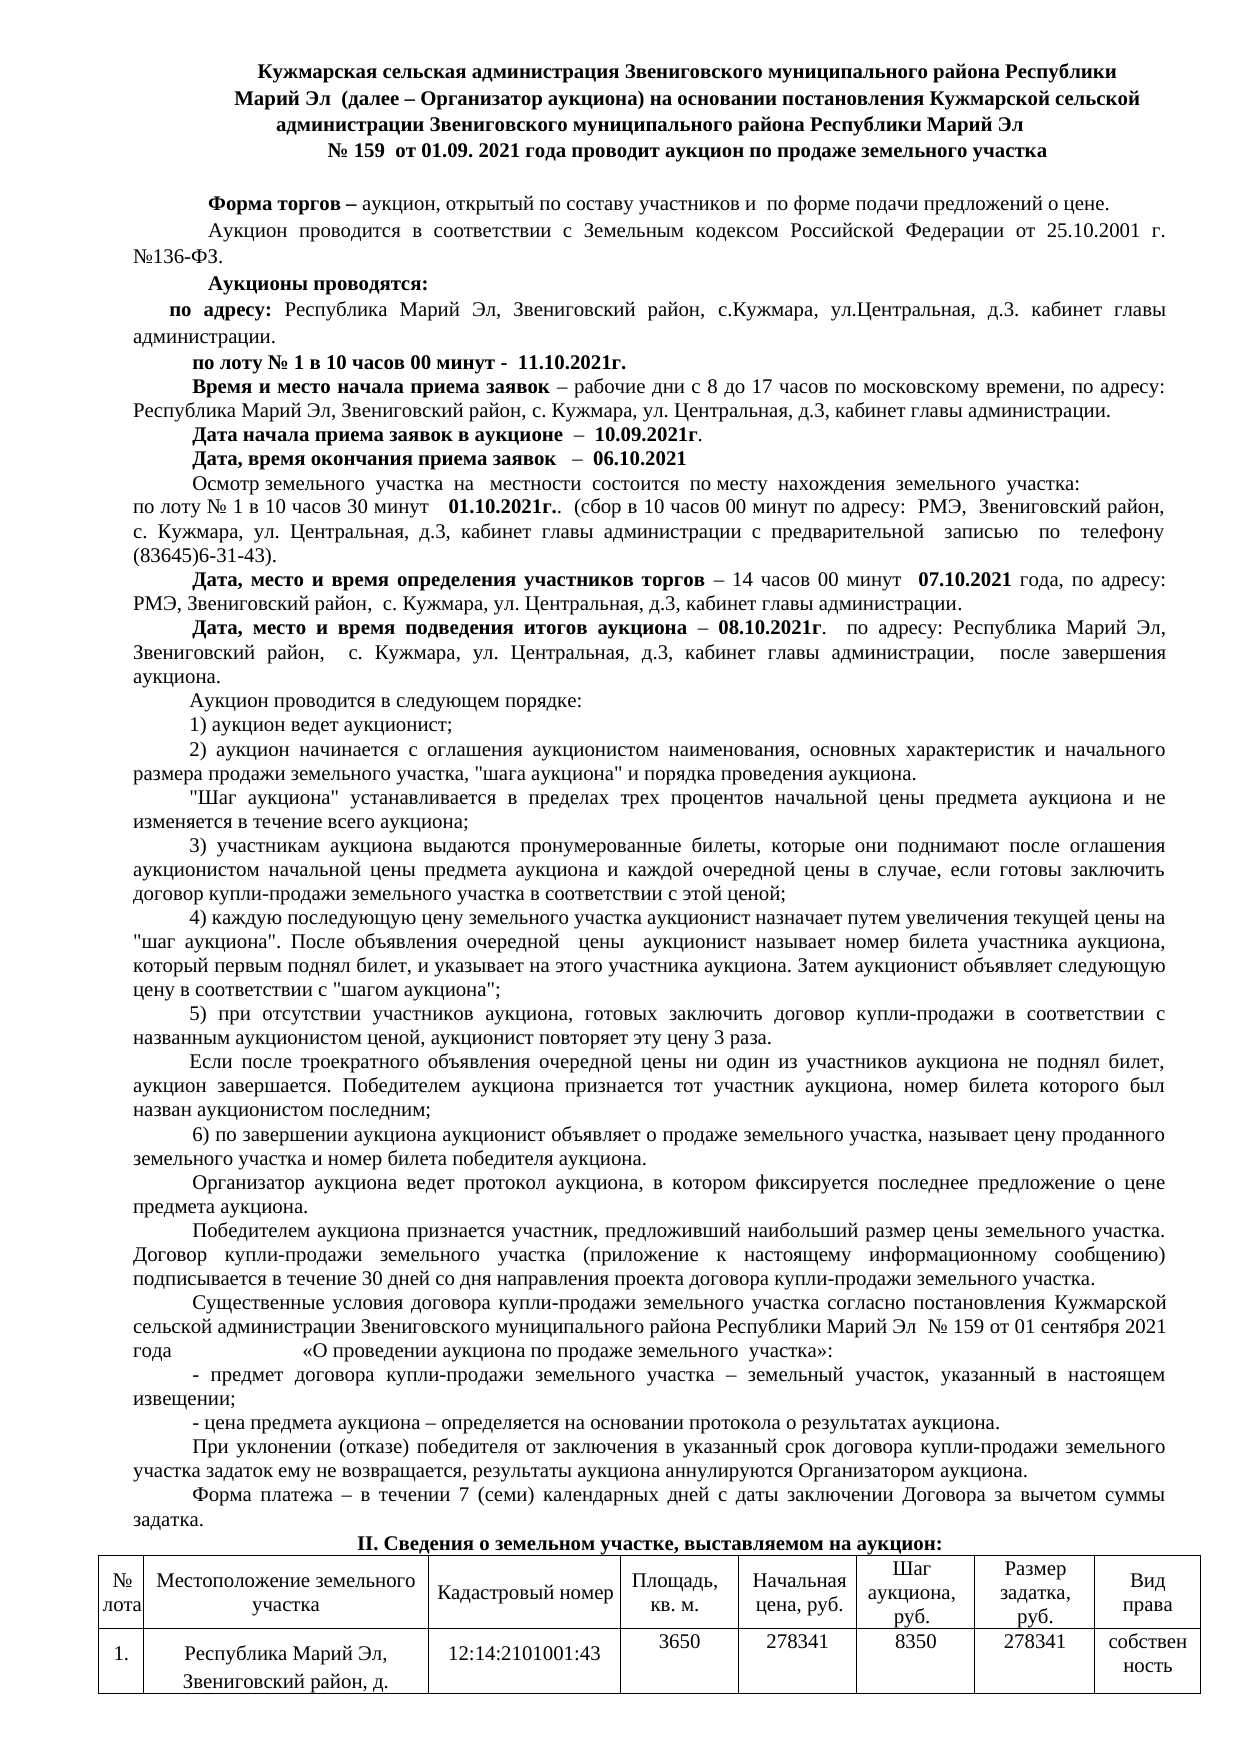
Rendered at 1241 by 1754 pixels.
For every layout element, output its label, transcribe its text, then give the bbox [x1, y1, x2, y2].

table_header Местоположение земельного участка [144, 1556, 428, 1628]
text - предмет договора купли-продажи земельного участка – земельный участок, указанный в настоящем извещении; [133, 1362, 1167, 1410]
text № 159 от 01.09. 2021 года проводит аукцион по продаже земельного участка [133, 138, 1167, 162]
table_cell 8350 [857, 1629, 974, 1693]
table_cell 278341 [739, 1629, 856, 1693]
table_cell 278341 [975, 1629, 1094, 1693]
text 4) каждую последующую цену земельного участка аукционист назначает путем увеличения текущей цены на "шаг аукциона". После объявления очередной цены аукционист называет номер билета участника аукциона, который первым поднял билет, и указывает на этого участника аукциона. Затем аукционист объявляет следующую цену в соответствии с "шагом аукциона"; [133, 905, 1167, 1001]
text 5) при отсутствии участников аукциона, готовых заключить договор купли-продажи в соответствии с названным аукционистом ценой, аукционист повторяет эту цену 3 раза. [133, 1001, 1167, 1049]
text Время и место начала приема заявок – рабочие дни с 8 до 17 часов по московскому времени, по адресу: Республика Марий Эл, Звениговский район, с. Кужмара, ул. Центральная, д.3, кабинет главы администрации. [133, 374, 1167, 422]
text по лоту № 1 в 10 часов 00 минут - 11.10.2021г. [133, 350, 635, 374]
text II. Сведения о земельном участке, выставляемом на аукцион: [133, 1531, 1167, 1554]
table_header Площадь, кв. м. [621, 1556, 738, 1628]
text При уклонении (отказе) победителя от заключения в указанный срок договора купли-продажи земельного участка задаток ему не возвращается, результаты аукциона аннулируются Организатором аукциона. [133, 1434, 1167, 1482]
text Дата, место и время подведения итогов аукциона – 08.10.2021г. по адресу: Республика Марий Эл, Звениговский район, с. Кужмара, ул. Центральная, д.3, кабинет главы администрации, после завершения аукциона. [133, 615, 1167, 688]
text по лоту № 1 в 10 часов 30 минут 01.10.2021г.. (сбор в 10 часов 00 минут по адресу: РМЭ, Звениговский район, с. Кужмара, ул. Центральная, д.3, кабинет главы администрации с предварительной записью по телефону (83645)6-31-43). [133, 494, 1167, 567]
text 1) аукцион ведет аукционист; [133, 712, 1167, 736]
text Марий Эл (далее – Организатор аукциона) на основании постановления Кужмарской сельской администрации Звениговского муниципального района Республики Марий Эл [133, 86, 1167, 136]
text Победителем аукциона признается участник, предложивший наибольший размер цены земельного участка. Договор купли-продажи земельного участка (приложение к настоящему информационному сообщению) подписывается в течение 30 дней со дня направления проекта договора купли-продажи земельного участка. [133, 1218, 1167, 1290]
table_header Шаг аукциона, руб. [857, 1556, 974, 1628]
table_cell 12:14:2101001:43 [429, 1629, 620, 1693]
table_cell 1. [99, 1629, 143, 1693]
text Организатор аукциона ведет протокол аукциона, в котором фиксируется последнее предложение о цене предмета аукциона. [133, 1169, 1167, 1218]
text 2) аукцион начинается с оглашения аукционистом наименования, основных характеристик и начального размера продажи земельного участка, "шага аукциона" и порядка проведения аукциона. [133, 736, 1167, 784]
table_cell 3650 [621, 1629, 738, 1693]
table_cell собственность [1095, 1629, 1200, 1693]
text Аукционы проводятся: [133, 271, 1167, 295]
table_header Размер задатка, руб. [975, 1556, 1094, 1628]
text Если после троекратного объявления очередной цены ни один из участников аукциона не поднял билет, аукцион завершается. Победителем аукциона признается тот участник аукциона, номер билета которого был назван аукционистом последним; [133, 1049, 1167, 1121]
text Дата, время окончания приема заявок – 06.10.2021 [133, 446, 1167, 470]
text Аукцион проводится в следующем порядке: [133, 688, 1167, 712]
text - цена предмета аукциона – определяется на основании протокола о результатах аукциона. [133, 1410, 1167, 1434]
text 6) по завершении аукциона аукционист объявляет о продаже земельного участка, называет цену проданного земельного участка и номер билета победителя аукциона. [133, 1121, 1167, 1169]
text Аукцион проводится в соответствии с Земельным кодексом Российской Федерации от 25.10.2001 г. №136-ФЗ. [133, 218, 1167, 268]
text Дата начала приема заявок в аукционе – 10.09.2021г. [133, 422, 1167, 446]
text по адресу: Республика Марий Эл, Звениговский район, с.Кужмара, ул.Центральная, д.3. кабинет главы администрации. [133, 297, 1167, 348]
text Форма торгов – аукцион, открытый по составу участников и по форме подачи предложений о цене. [133, 191, 1167, 215]
text 3) участникам аукциона выдаются пронумерованные билеты, которые они поднимают после оглашения аукционистом начальной цены предмета аукциона и каждой очередной цены в случае, если готовы заключить договор купли-продажи земельного участка в соответствии с этой ценой; [133, 833, 1167, 905]
text Кужмарская сельская администрация Звениговского муниципального района Республики [133, 59, 1167, 83]
table_header Кадастровый номер [429, 1556, 620, 1628]
text Дата, место и время определения участников торгов – 14 часов 00 минут 07.10.2021 года, по адресу: РМЭ, Звениговский район, с. Кужмара, ул. Центральная, д.3, кабинет главы администрации. [133, 567, 1167, 615]
text Осмотр земельного участка на местности состоится по месту нахождения земельного участка: [133, 470, 1167, 494]
table_header Начальная цена, руб. [739, 1556, 856, 1628]
text "Шаг аукциона" устанавливается в пределах трех процентов начальной цены предмета аукциона и не изменяется в течение всего аукциона; [133, 784, 1167, 833]
text Существенные условия договора купли-продажи земельного участка согласно постановления Кужмарской сельской администрации Звениговского муниципального района Республики Марий Эл № 159 от 01 сентября 2021 года «О проведении аукциона по продаже земельного участка»: [133, 1290, 1167, 1362]
table_header Вид права [1095, 1556, 1200, 1628]
text Форма платежа – в течении 7 (семи) календарных дней с даты заключении Договора за вычетом суммы задатка. [133, 1482, 1167, 1531]
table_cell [144, 1629, 428, 1693]
table_header № лота [99, 1556, 143, 1628]
